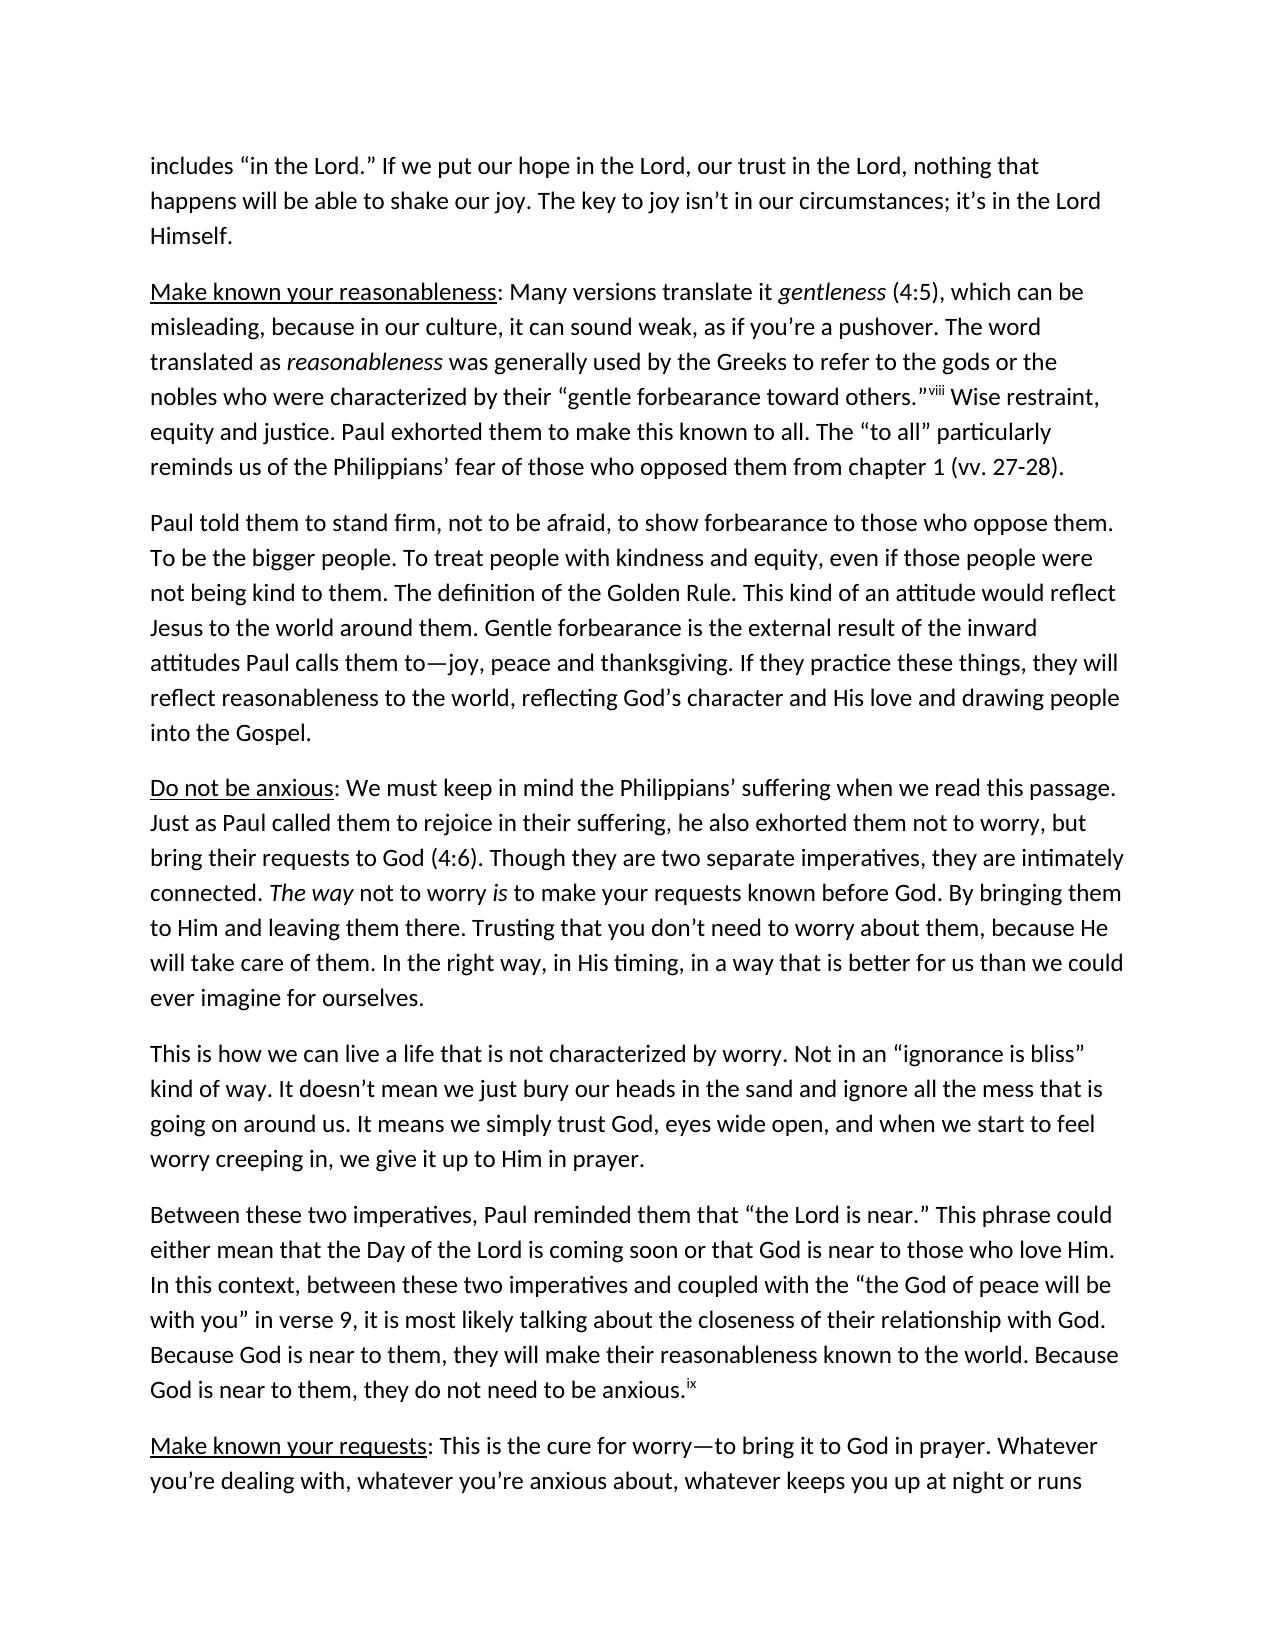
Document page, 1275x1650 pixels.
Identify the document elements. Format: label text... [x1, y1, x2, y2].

text Make known your reasonableness: Many versions translate it gentleness (4:5), which can be misleading, because in our culture, it can sound weak, as if you’re a pushover. The word translated as reasonableness was generally used by the Greeks to refer to the gods or the nobles who were characterized by their “gentle forbearance toward others.” Wise restraint, equity and justice. Paul exhorted them to make this known to all. The “to all” particularly reminds us of the Philippians’ fear of those who opposed them from chapter 1 (vv. 27-28). [150, 276, 1125, 481]
text This is how we can live a life that is not characterized by worry. Not in an “ignorance is bliss” kind of way. It doesn’t mean we just bury our heads in the sand and ignore all the mess that is going on around us. It means we simply trust God, eyes wide open, and when we start to feel worry creeping in, we give it up to Him in prayer. [150, 1038, 1125, 1174]
text Paul told them to stand firm, not to be afraid, to show forbearance to those who oppose them. To be the bigger people. To treat people with kindness and equity, even if those people were not being kind to them. The definition of the Golden Rule. This kind of an attitude would reflect Jesus to the world around them. Gentle forbearance is the external result of the inward attitudes Paul calls them to—joy, peace and thanksgiving. If they practice these things, they will reflect reasonableness to the world, reflecting God’s character and His love and drawing people into the Gospel. [150, 507, 1125, 747]
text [150, 1430, 1125, 1496]
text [150, 150, 1125, 251]
text Between these two imperatives, Paul reminded them that “the Lord is near.” This phrase could either mean that the Day of the Lord is coming soon or that God is near to those who love Him. In this context, between these two imperatives and coupled with the “the God of peace will be with you” in verse 9, it is most likely talking about the closeness of their relationship with God. Because God is near to them, they will make their reasonableness known to the world. Because God is near to them, they do not need to be anxious. [150, 1199, 1125, 1405]
text Do not be anxious: We must keep in mind the Philippians’ suffering when we read this passage. Just as Paul called them to rejoice in their suffering, he also exhorted them not to worry, but bring their requests to God (4:6). Though they are two separate imperatives, they are intimately connected. The way not to worry is to make your requests known before God. By bringing them to Him and leaving them there. Trusting that you don’t need to worry about them, because He will take care of them. In the right way, in His timing, in a way that is better for us than we could ever imagine for ourselves. [150, 772, 1125, 1013]
